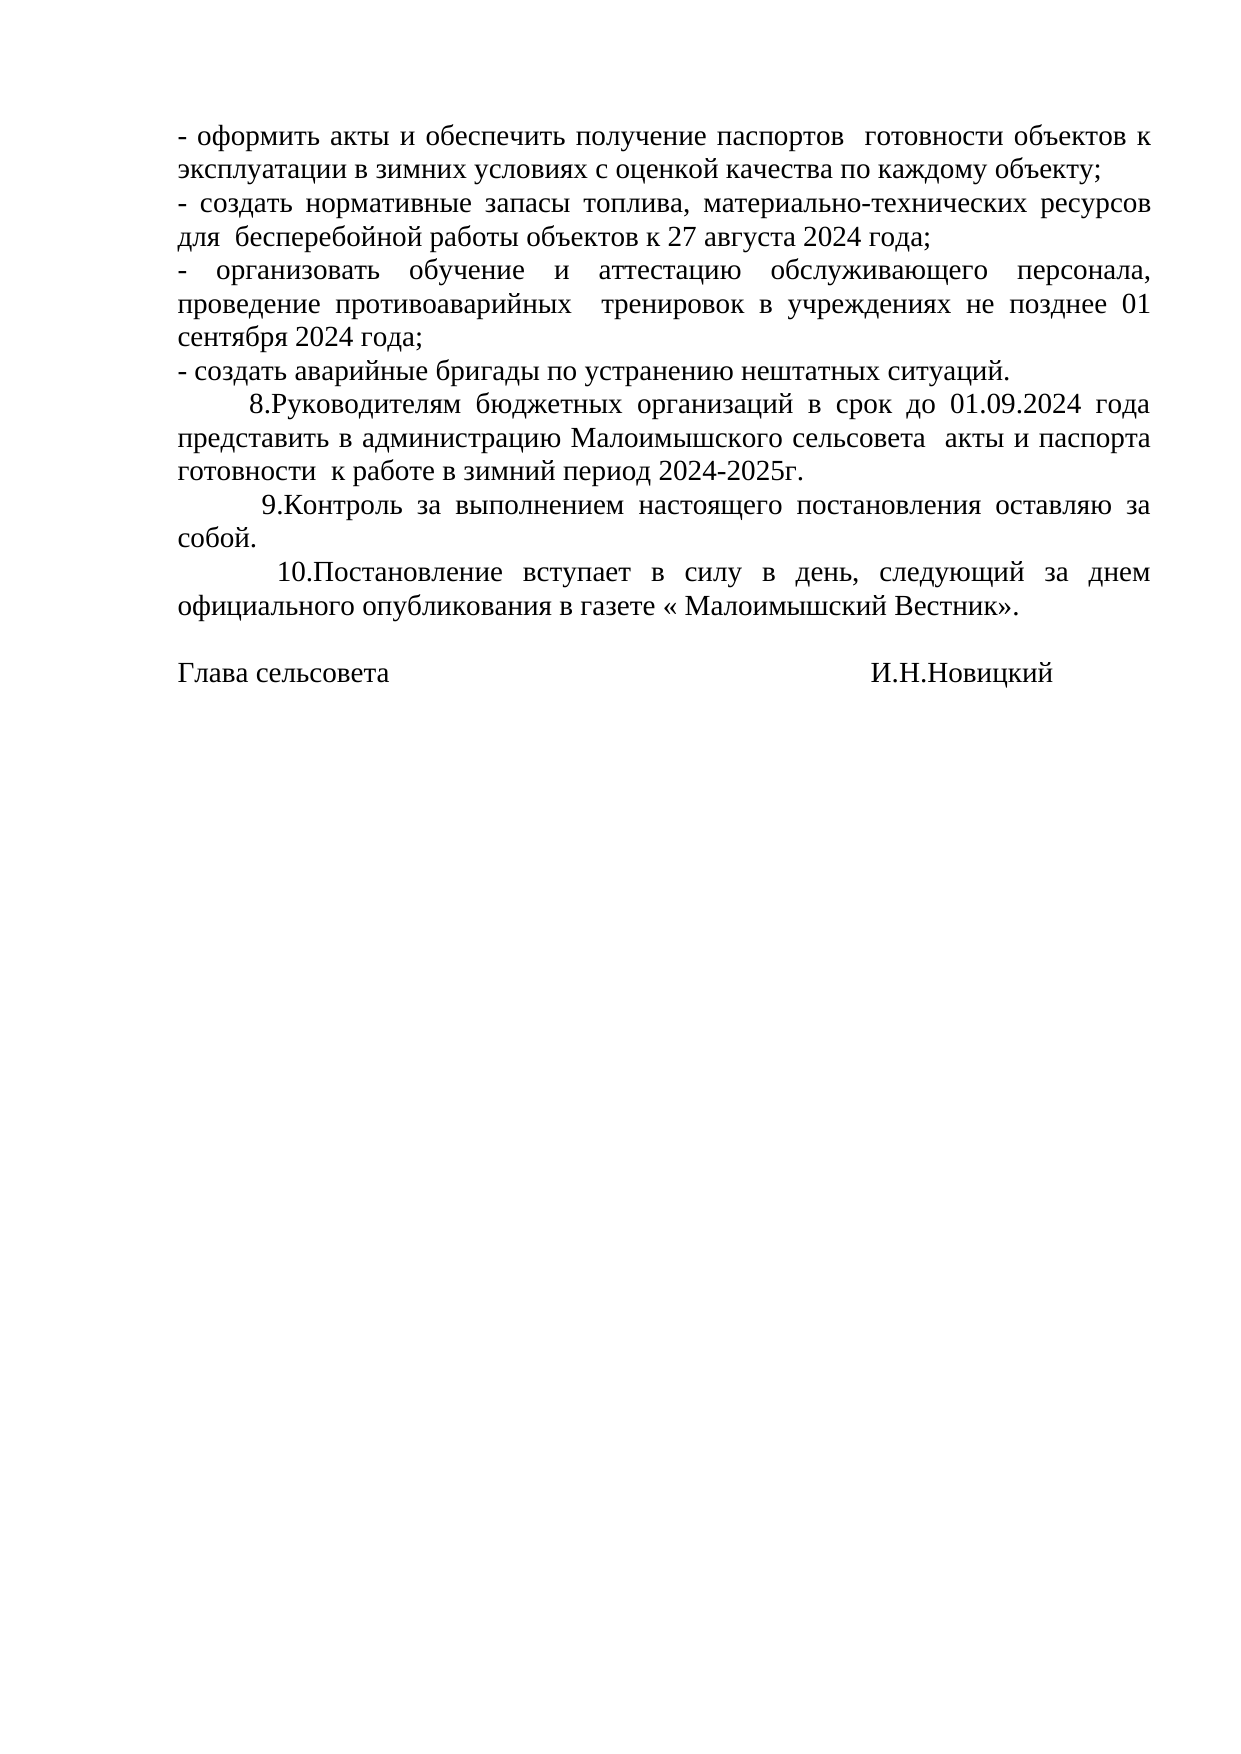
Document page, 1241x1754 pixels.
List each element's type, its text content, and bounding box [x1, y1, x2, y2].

text Глава сельсовета И.Н.Новицкий [177, 655, 1152, 688]
text - создать аварийные бригады по устранению нештатных ситуаций. [177, 353, 1152, 386]
text 8.Руководителям бюджетных организаций в срок до 01.09.2024 года представить в администрацию Малоимышского сельсовета акты и паспорта готовности к работе в зимний период 2024-2025г. [177, 386, 1152, 487]
text 9.Контроль за выполнением настоящего постановления оставляю за собой. [177, 487, 1152, 554]
text - организовать обучение и аттестацию обслуживающего персонала, проведение противоаварийных тренировок в учреждениях не позднее 01 сентября 2024 года; [177, 252, 1152, 353]
text - создать нормативные запасы топлива, материально-технических ресурсов для бесперебойной работы объектов к 27 августа 2024 года; [177, 185, 1152, 252]
text - оформить акты и обеспечить получение паспортов готовности объектов к эксплуатации в зимних условиях с оценкой качества по каждому объекту; [177, 118, 1152, 185]
text 10.Постановление вступает в силу в день, следующий за днем официального опубликования в газете « Малоимышский Вестник». [177, 554, 1152, 621]
